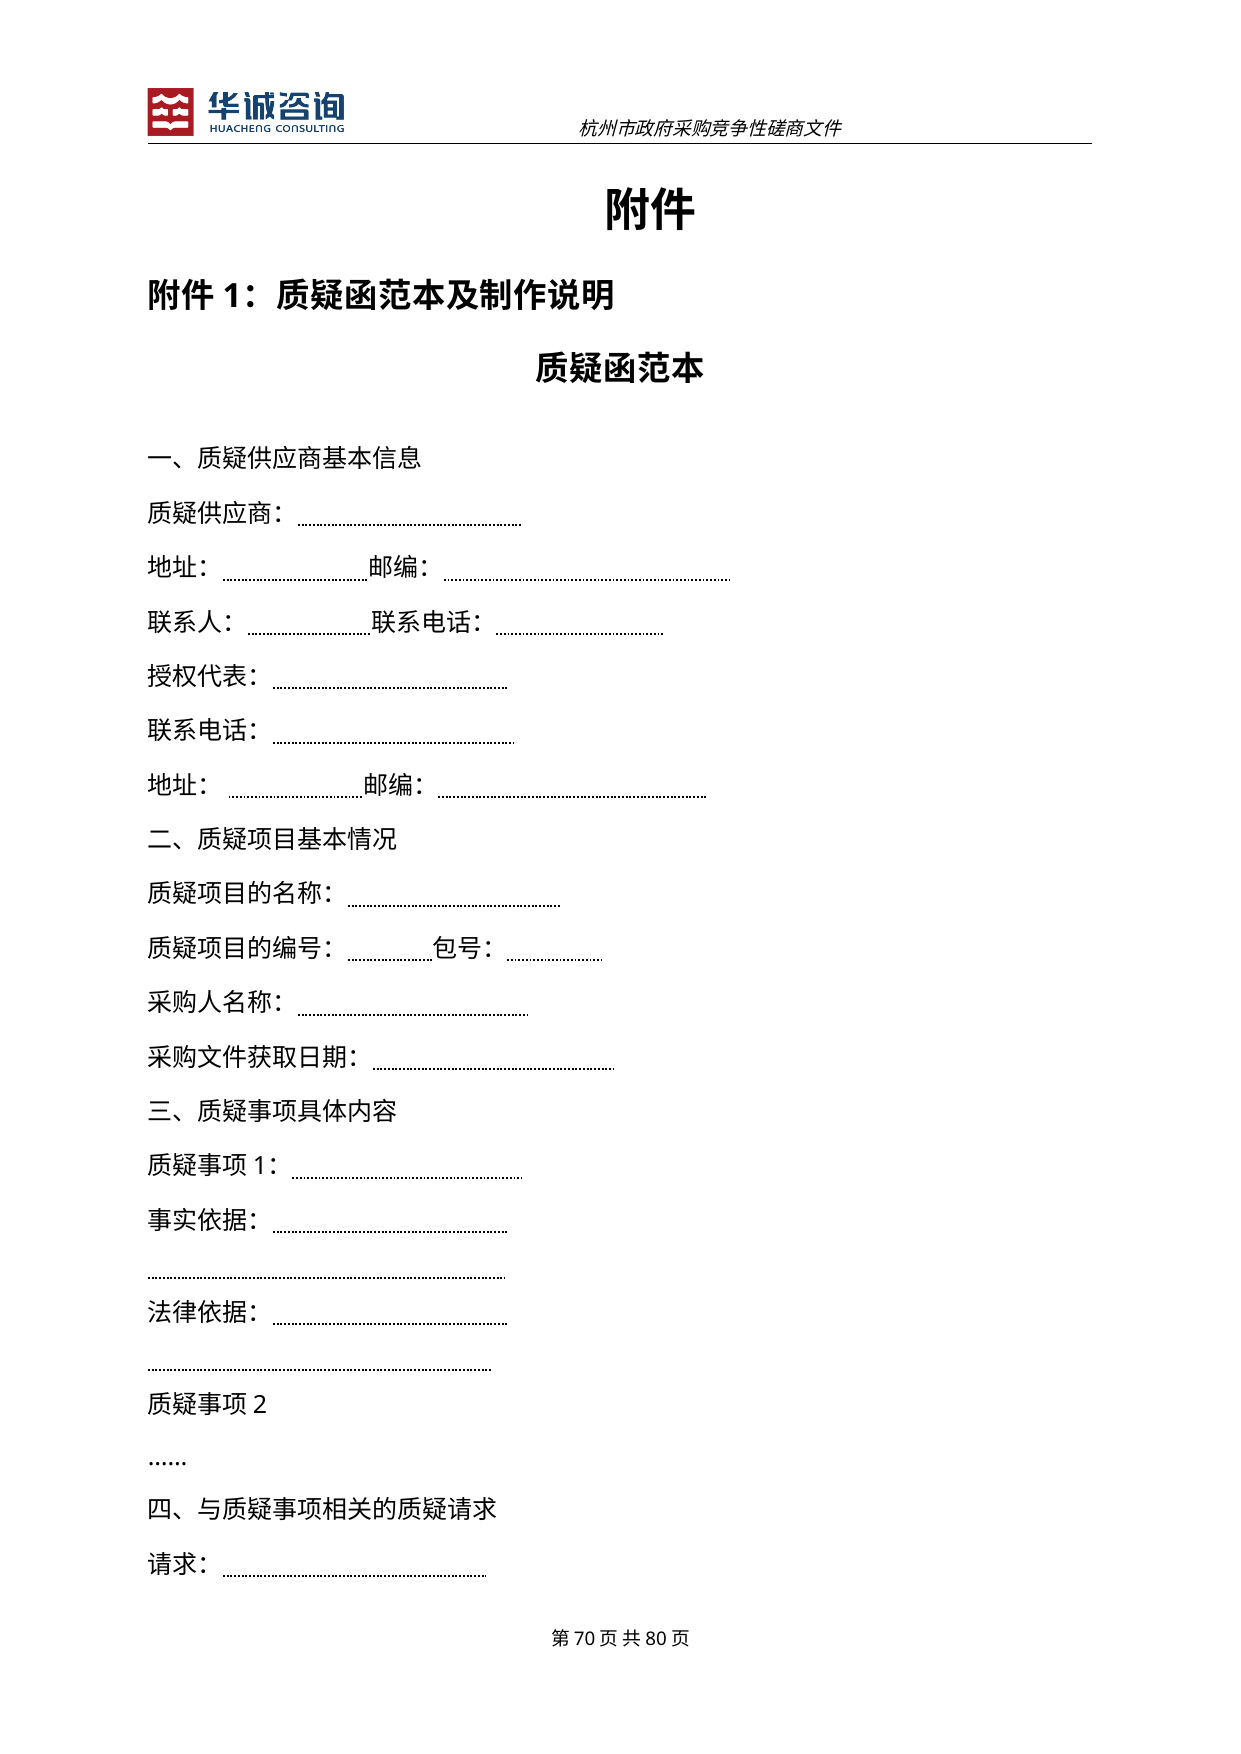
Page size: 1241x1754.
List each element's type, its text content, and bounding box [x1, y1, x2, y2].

text 一、质疑供应商基本信息 [148, 439, 1092, 475]
text …… [148, 1439, 1092, 1473]
picture [147, 88, 344, 136]
text 三、质疑事项具体内容 [148, 1091, 1092, 1128]
text 质疑项目的名称： [148, 874, 1092, 910]
text 质疑函范本 [148, 342, 1092, 390]
text 地址： 邮编： [148, 765, 1092, 801]
text 质疑项目的编号： 包号： [148, 928, 1092, 964]
text 质疑事项1： [148, 1146, 1092, 1182]
text 采购文件获取日期： [148, 1037, 1092, 1073]
text 法律依据： [148, 1292, 1092, 1328]
text 地址： 邮编： [148, 548, 1092, 584]
text 联系电话： [148, 711, 1092, 747]
text 质疑事项2 [148, 1384, 1092, 1421]
text 质疑供应商： [148, 493, 1092, 529]
text 授权代表： [148, 656, 1092, 693]
text 附件1：质疑函范本及制作说明 [148, 269, 1092, 317]
text 二、质疑项目基本情况 [148, 819, 1092, 856]
text 请求： [148, 1544, 1092, 1581]
text 四、与质疑事项相关的质疑请求 [148, 1490, 1092, 1526]
text 联系人： 联系电话： [148, 602, 1092, 638]
text 事实依据： [148, 1200, 1092, 1236]
subtitle 附件 [282, 173, 1092, 240]
text 采购人名称： [148, 983, 1092, 1019]
